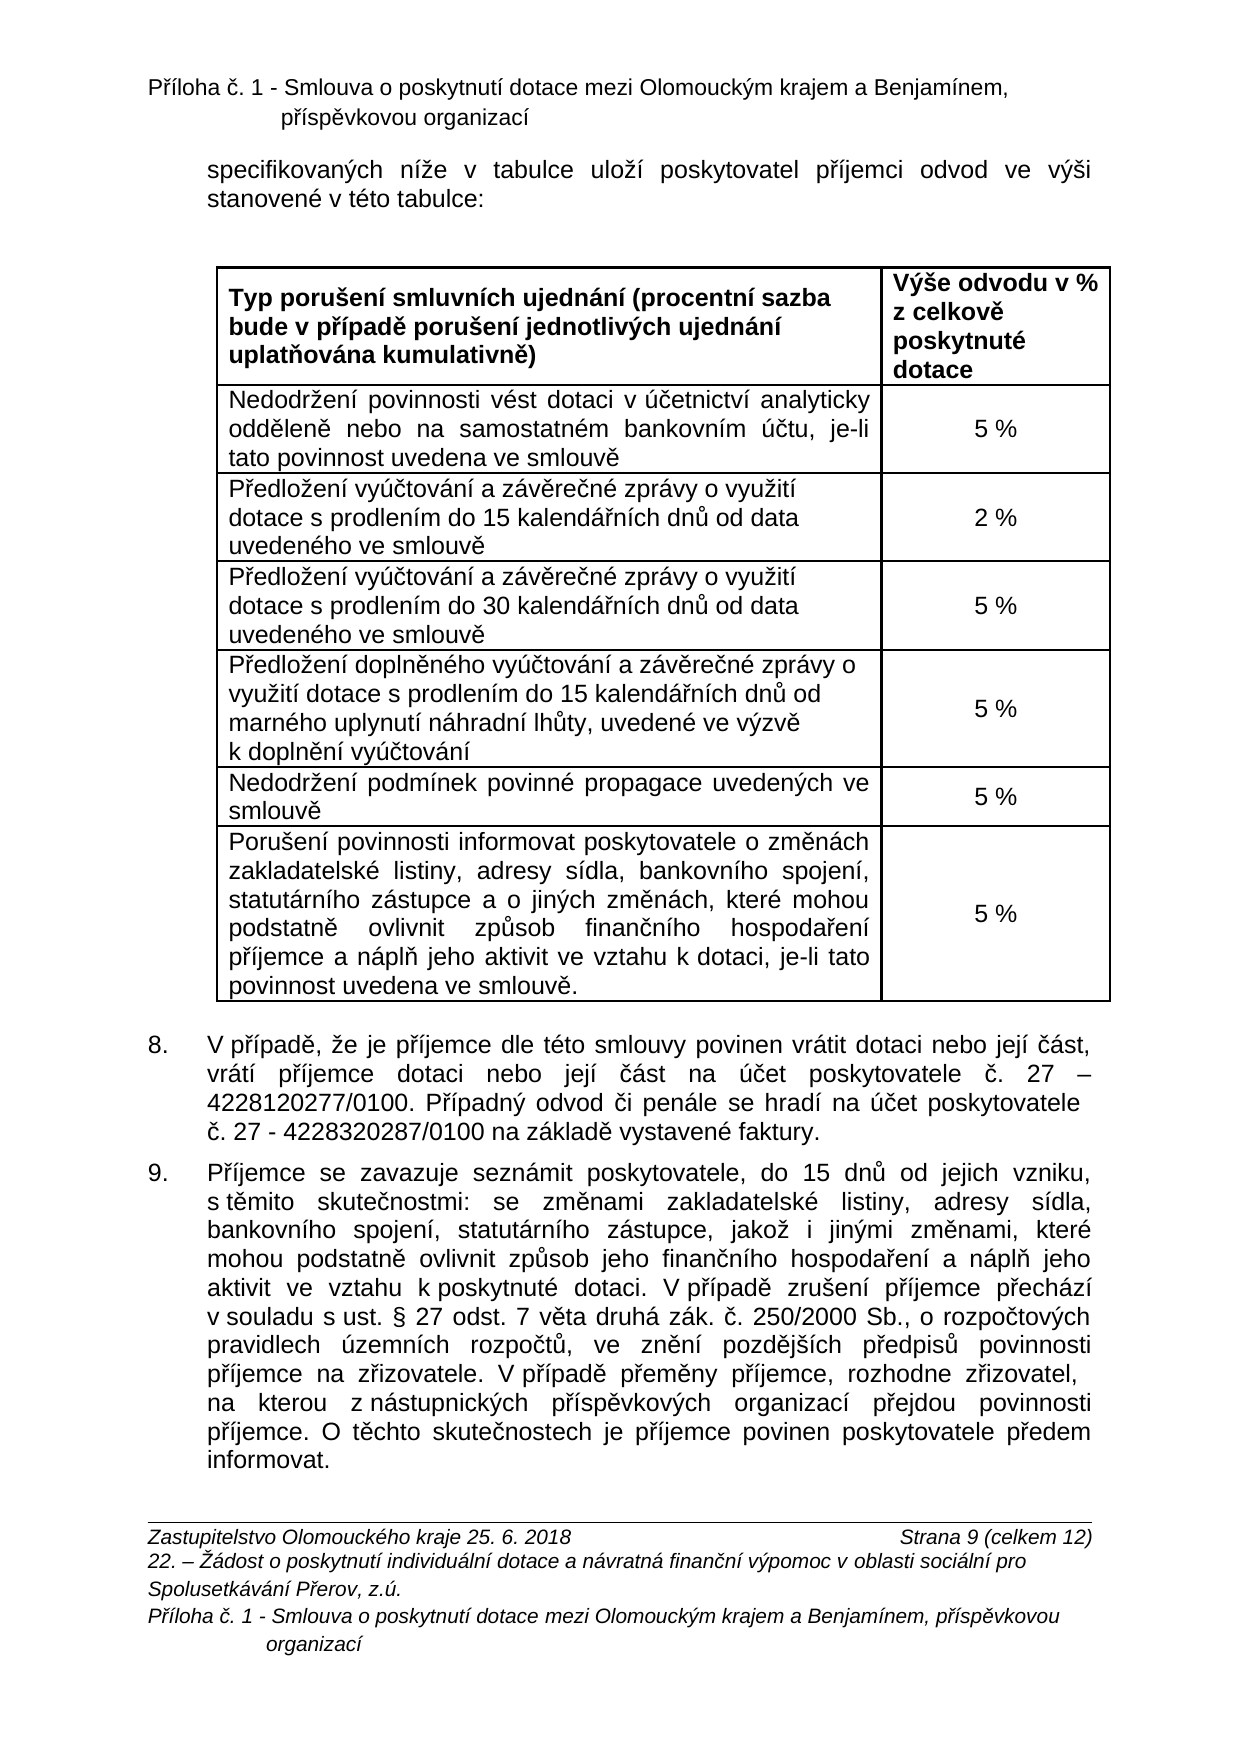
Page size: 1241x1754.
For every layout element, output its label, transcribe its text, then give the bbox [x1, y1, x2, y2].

table_header Výše odvodu v % z celkově poskytnuté dotace [883, 269, 1109, 383]
table_cell 2 % [883, 474, 1109, 560]
table_cell 5 % [883, 651, 1109, 766]
table_cell Předložení doplněného vyúčtování a závěrečné zprávy o využití dotace s prodlením do 15 kalendářních dnů od marného uplynutí náhradní lhůty, uvedené ve výzvě k doplnění vyúčtování [218, 651, 880, 766]
table_header Typ porušení smluvních ujednání (procentní sazba bude v případě porušení jednotlivých ujednání uplatňována kumulativně) [218, 269, 880, 383]
table_cell 5 % [883, 562, 1109, 648]
table_cell 5 % [883, 827, 1109, 1000]
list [148, 155, 1092, 213]
table_cell Předložení vyúčtování a závěrečné zprávy o využití dotace s prodlením do 30 kalendářních dnů od data uvedeného ve smlouvě [218, 562, 880, 648]
table_cell 5 % [883, 386, 1109, 472]
table_cell Porušení povinnosti informovat poskytovatele o změnách zakladatelské listiny, adresy sídla, bankovního spojení, statutárního zástupce a o jiných změnách, které mohou podstatně ovlivnit způsob finančního hospodaření příjemce a náplň jeho aktivit ve vztahu k dotaci, je-li tato povinnost uvedena ve smlouvě. [218, 827, 880, 1000]
list V případě, že je příjemce dle této smlouvy povinen vrátit dotaci nebo její část, vrátí příjemce dotaci nebo její část na účet poskytovatele č. 27 –4228120277/0100. Případný odvod či penále se hradí na účet poskytovatele č. 27 - 4228320287/0100 na základě vystavené faktury. [148, 1031, 1092, 1146]
table_cell 5 % [883, 768, 1109, 825]
list Příjemce se zavazuje seznámit poskytovatele, do 15 dnů od jejich vzniku, s těmito skutečnostmi: se změnami zakladatelské listiny, adresy sídla, bankovního spojení, statutárního zástupce, jakož i jinými změnami, které mohou podstatně ovlivnit způsob jeho finančního hospodaření a náplň jeho aktivit ve vztahu k poskytnuté dotaci. V případě zrušení příjemce přechází v souladu s ust. § 27 odst. 7 věta druhá zák. č. 250/2000 Sb., o rozpočtových pravidlech územních rozpočtů, ve znění pozdějších předpisů povinnosti příjemce na zřizovatele. V případě přeměny příjemce, rozhodne zřizovatel, na kterou z nástupnických příspěvkových organizací přejdou povinnosti příjemce. O těchto skutečnostech je příjemce povinen poskytovatele předem informovat. [148, 1158, 1092, 1474]
table_cell Předložení vyúčtování a závěrečné zprávy o využití dotace s prodlením do 15 kalendářních dnů od data uvedeného ve smlouvě [218, 474, 880, 560]
table_cell Nedodržení povinnosti vést dotaci v účetnictví analyticky odděleně nebo na samostatném bankovním účtu, je-li tato povinnost uvedena ve smlouvě [218, 386, 880, 472]
table_cell Nedodržení podmínek povinné propagace uvedených ve smlouvě [218, 768, 880, 825]
